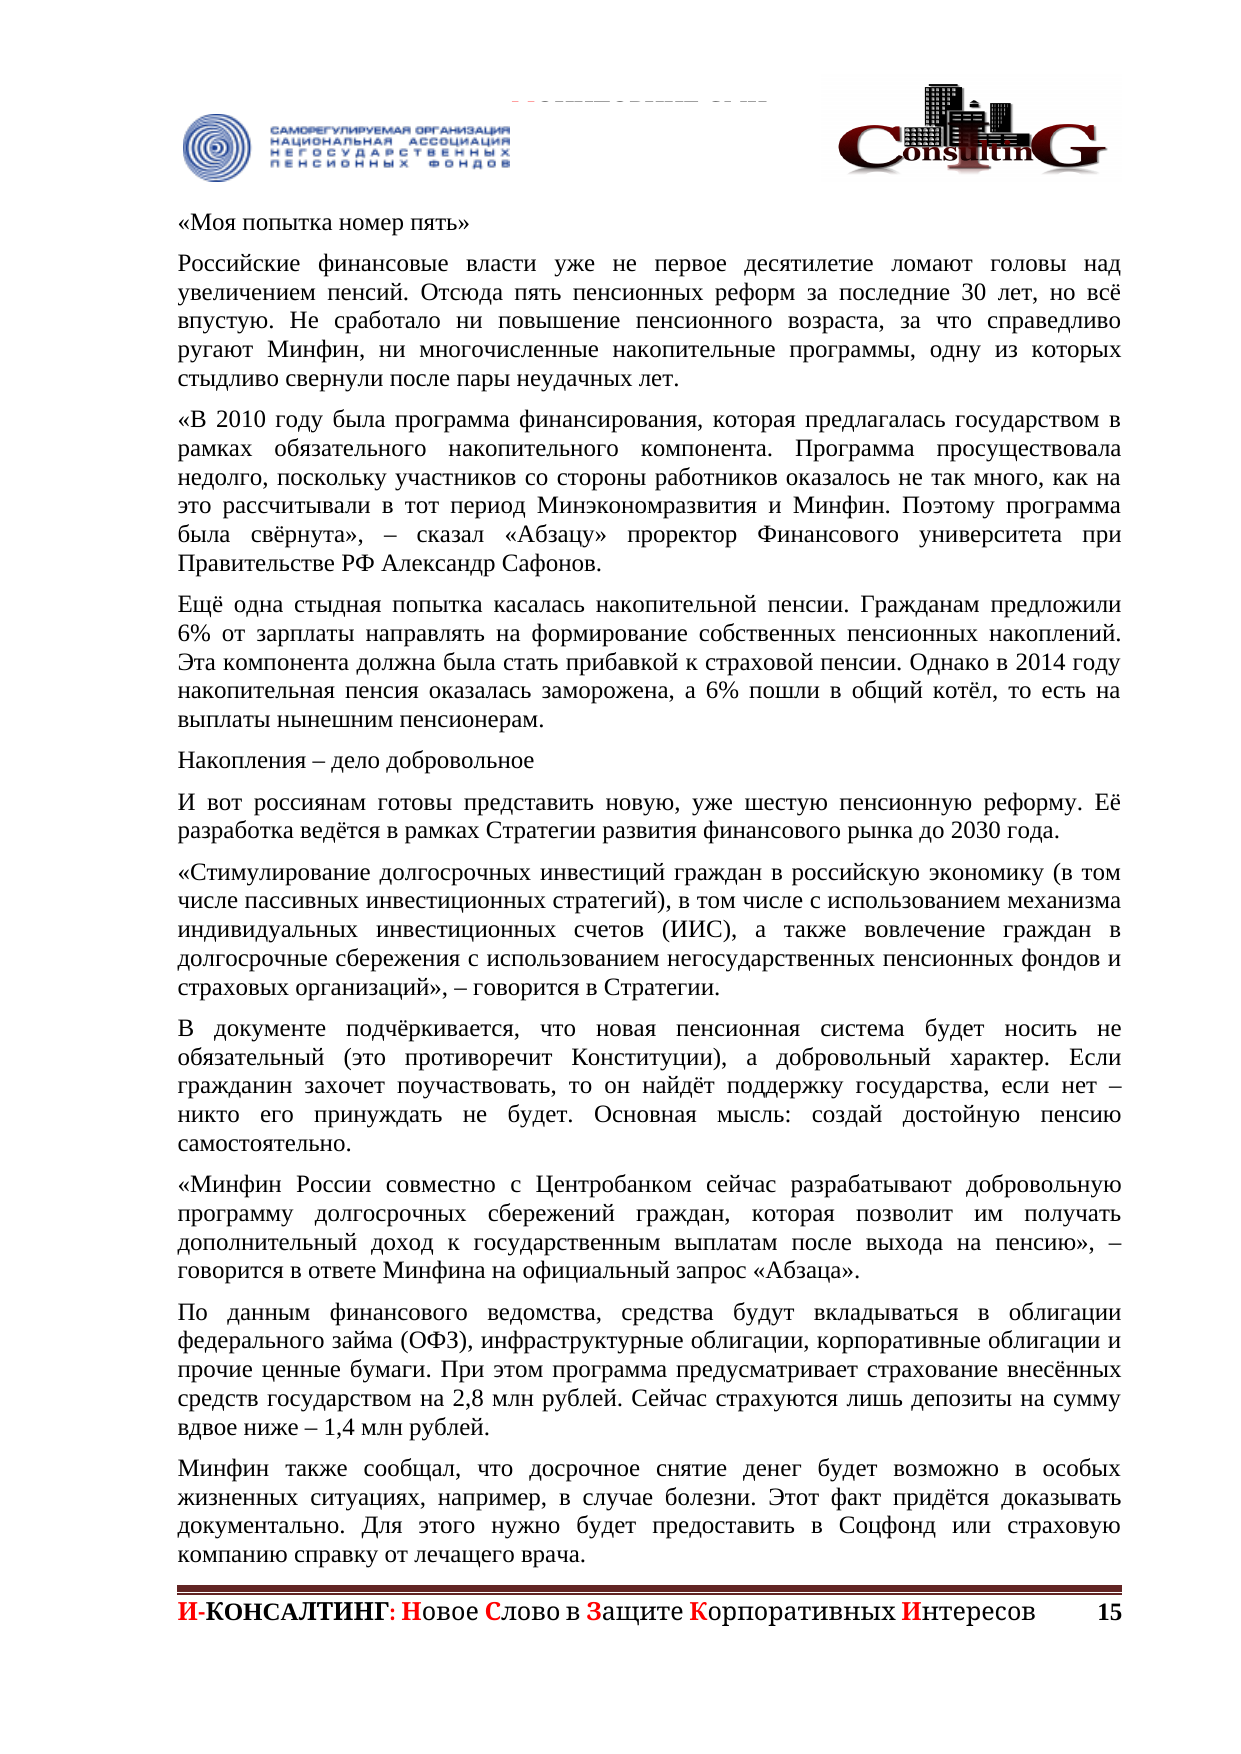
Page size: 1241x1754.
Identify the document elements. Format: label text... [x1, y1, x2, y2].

text Ещё одна стыдная попытка касалась накопительной пенсии. Гражданам предложили 6% от зарплаты направлять на формирование собственных пенсионных накоплений. Эта компонента должна была стать прибавкой к страховой пенсии. Однако в 2014 году накопительная пенсия оказалась заморожена, а 6% пошли в общий котёл, то есть на выплаты нынешним пенсионерам. [177, 589, 1122, 733]
picture [183, 114, 510, 182]
text По данным финансового ведомства, средства будут вкладываться в облигации федерального займа (ОФЗ), инфраструктурные облигации, корпоративные облигации и прочие ценные бумаги. При этом программа предусматривает страхование внесённых средств государством на 2,8 млн рублей. Сейчас страхуются лишь депозиты на сумму вдвое ниже – 1,4 млн рублей. [177, 1297, 1122, 1441]
text Российские финансовые власти уже не первое десятилетие ломают головы над увеличением пенсий. Отсюда пять пенсионных реформ за последние 30 лет, но всё впустую. Не сработало ни повышение пенсионного возраста, за что справедливо ругают Минфин, ни многочисленные накопительные программы, одну из которых стыдливо свернули после пары неудачных лет. [177, 248, 1122, 392]
text «Минфин России совместно с Центробанком сейчас разрабатывают добровольную программу долгосрочных сбережений граждан, которая позволит им получать дополнительный доход к государственным выплатам после выхода на пенсию», – говорится в ответе Минфина на официальный запрос «Абзаца». [177, 1169, 1122, 1284]
text «В 2010 году была программа финансирования, которая предлагалась государством в рамках обязательного накопительного компонента. Программа просуществовала недолго, поскольку участников со стороны работников оказалось не так много, как на это рассчитывали в тот период Минэкономразвития и Минфин. Поэтому программа была свёрнута», – сказал «Абзацу» проректор Финансового университета при Правительстве РФ Александр Сафонов. [177, 404, 1122, 577]
text В документе подчёркивается, что новая пенсионная система будет носить не обязательный (это противоречит Конституции), а добровольный характер. Если гражданин захочет поучаствовать, то он найдёт поддержку государства, если нет – никто его принуждать не будет. Основная мысль: создай достойную пенсию самостоятельно. [177, 1013, 1122, 1157]
text Накопления – дело добровольное [177, 746, 1122, 774]
text «Стимулирование долгосрочных инвестиций граждан в российскую экономику (в том числе пассивных инвестиционных стратегий), в том числе с использованием механизма индивидуальных инвестиционных счетов (ИИС), а также вовлечение граждан в долгосрочные сбережения с использованием негосударственных пенсионных фондов и страховых организаций», – говорится в Стратегии. [177, 857, 1122, 1001]
picture [821, 73, 1122, 182]
text «Моя попытка номер пять» [177, 207, 1122, 236]
text Минфин также сообщал, что досрочное снятие денег будет возможно в особых жизненных ситуациях, например, в случае болезни. Этот факт придётся доказывать документально. Для этого нужно будет предоставить в Соцфонд или страховую компанию справку от лечащего врача. [177, 1453, 1122, 1568]
text И вот россиянам готовы представить новую, уже шестую пенсионную реформу. Её разработка ведётся в рамках Стратегии развития финансового рынка до 2030 года. [177, 787, 1122, 844]
